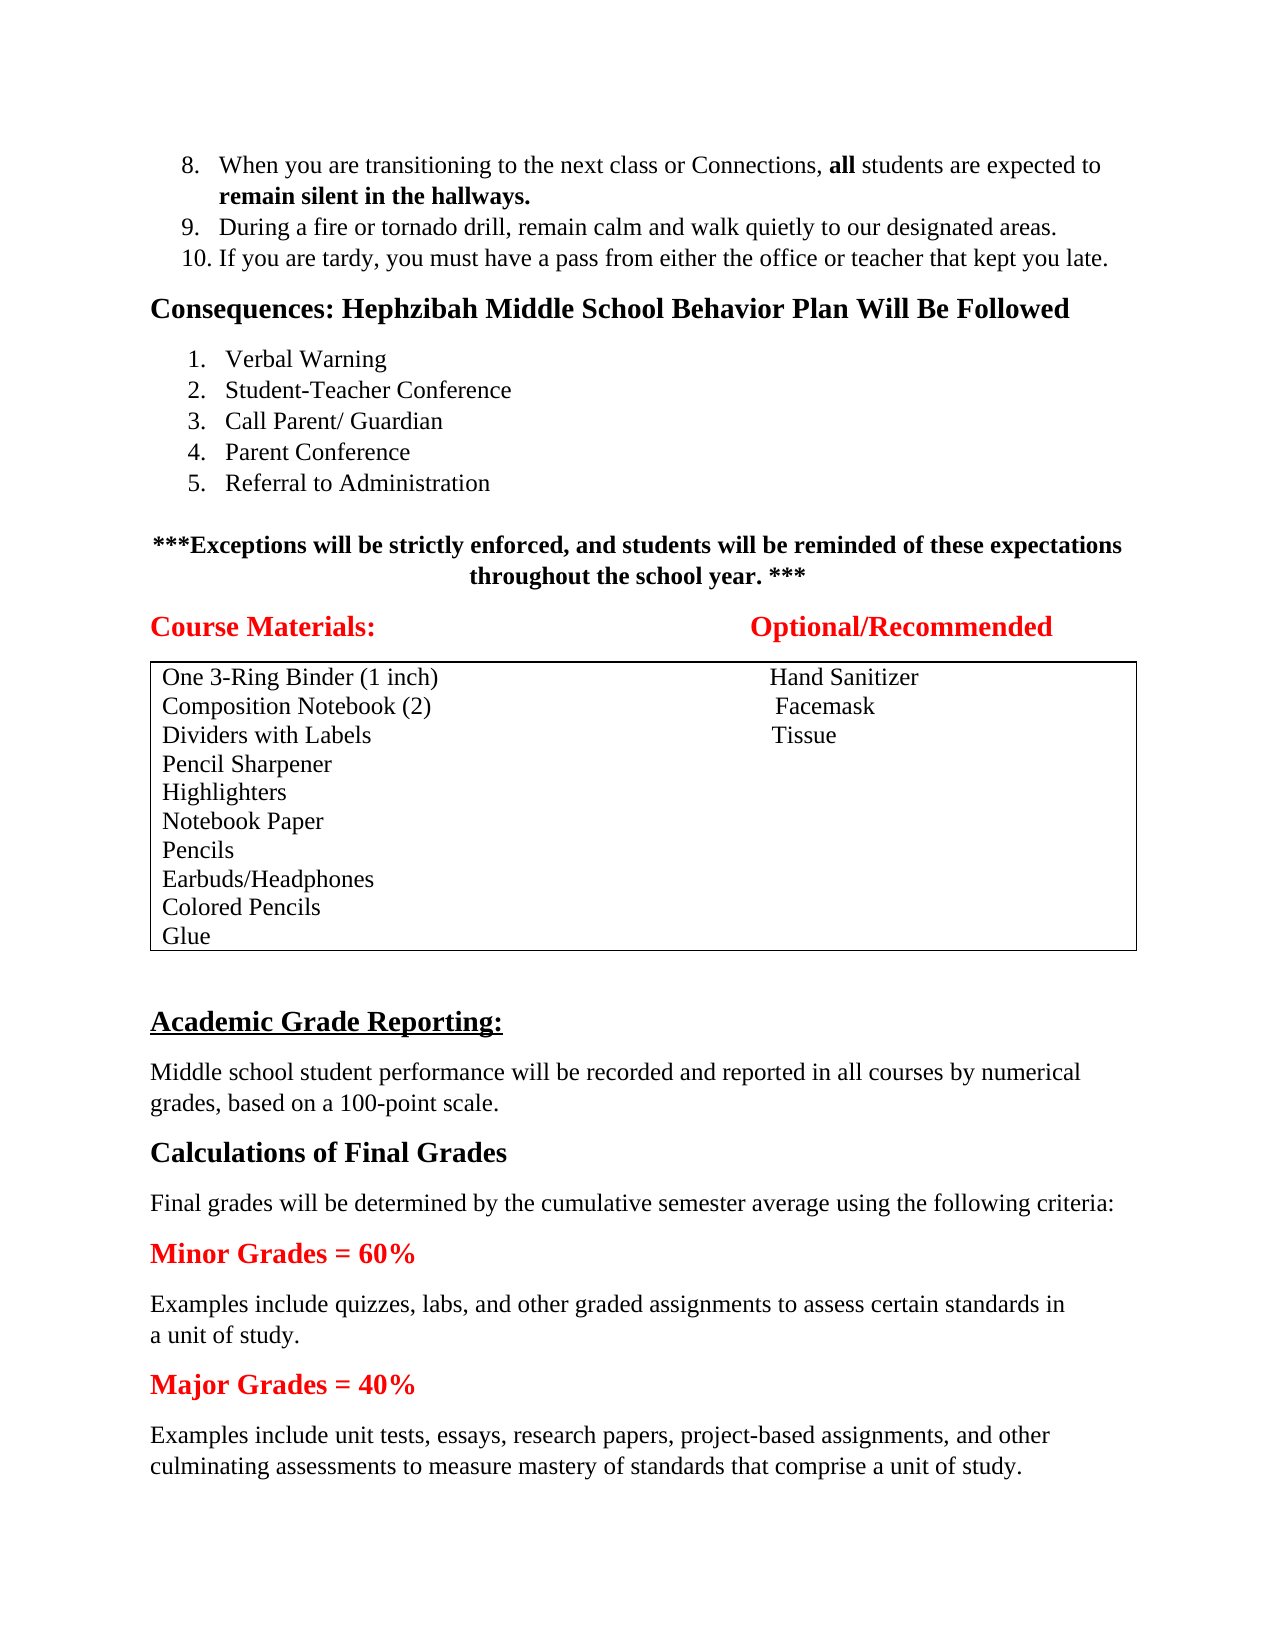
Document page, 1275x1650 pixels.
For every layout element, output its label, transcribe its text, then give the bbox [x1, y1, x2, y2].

text Major Grades = 40% [150, 1367, 1125, 1401]
text Calculations of Final Grades [150, 1135, 1125, 1169]
text Consequences: Hephzibah Middle School Behavior Plan Will Be Followed [150, 291, 1125, 324]
list Parent Conference [187, 437, 1125, 466]
text Examples include unit tests, essays, research papers, project-based assignments, and other culminating assessments to measure mastery of standards that comprise a unit of study. [150, 1420, 1125, 1480]
text Middle school student performance will be recorded and reported in all courses by numerical grades, based on a 100-point scale. [150, 1057, 1125, 1116]
text Academic Grade Reporting: [150, 1004, 1125, 1037]
text ***Exceptions will be strictly enforced, and students will be reminded of these expectations throughout the school year. *** [150, 530, 1125, 590]
list If you are tardy, you must have a pass from either the office or teacher that kept you late. [181, 243, 1125, 272]
text Minor Grades = 60% [150, 1236, 1125, 1269]
text Course Materials: Optional/Recommended [150, 609, 1125, 642]
list When you are transitioning to the next class or Connections, all students are expected to remain silent in the hallways. [181, 150, 1125, 210]
table_header One 3-Ring Binder (1 inch) Hand Sanitizer Composition Notebook (2) Facemask Dividers with Labels Tissue Pencil Sharpener Highlighters Notebook Paper Pencils Earbuds/Headphones Colored Pencils Glue [151, 663, 1136, 950]
list Call Parent/ Guardian [187, 406, 1125, 434]
list During a fire or tornado drill, remain calm and walk quietly to our designated areas. [181, 212, 1125, 241]
list Referral to Administration [187, 468, 1125, 497]
list Verbal Warning [187, 344, 1125, 372]
text Final grades will be determined by the cumulative semester average using the following criteria: [150, 1188, 1125, 1217]
text Examples include quizzes, labs, and other graded assignments to assess certain standards in a unit of study. [150, 1289, 1125, 1348]
list Student-Teacher Conference [187, 375, 1125, 403]
